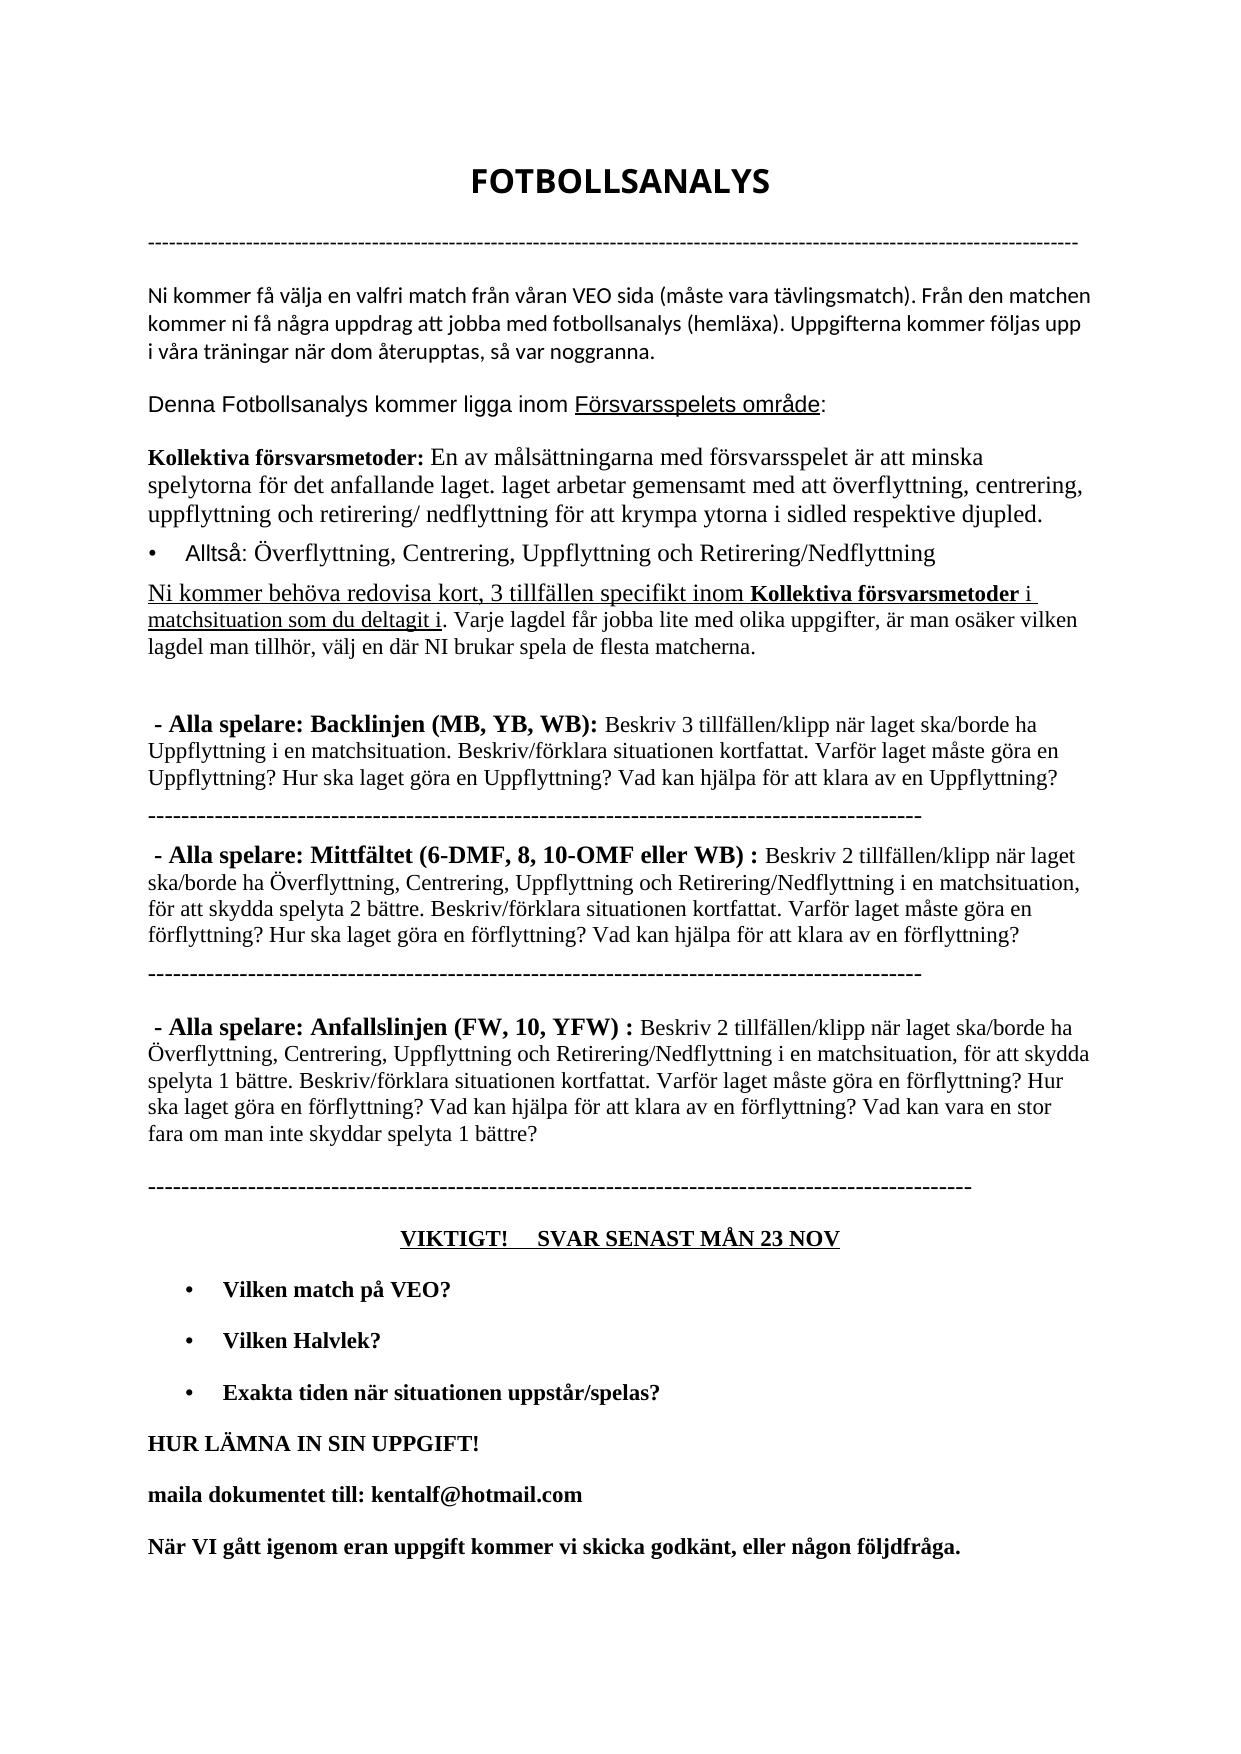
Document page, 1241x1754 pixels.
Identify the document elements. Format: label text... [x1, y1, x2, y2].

text --------------------------------------------------------------------------------------------------- [148, 1171, 1093, 1200]
list Alltså: Överflyttning, Centrering, Uppflyttning och Retirering/Nedflyttning [148, 538, 1093, 567]
text HUR LÄMNA IN SIN UPPGIFT! [148, 1430, 1093, 1456]
text Kollektiva försvarsmetoder: En av målsättningarna med försvarsspelet är att minska spelytorna för det anfallande laget. laget arbetar gemensamt med att överflyttning, centrering, uppflyttning och retirering/ nedflyttning för att krympa ytorna i sidled respektive djupled. [148, 442, 1093, 528]
text --------------------------------------------------------------------------------------------- [148, 801, 1093, 829]
text maila dokumentet till: kentalf@hotmail.com [148, 1481, 1093, 1508]
list Vilken Halvlek? [185, 1327, 1093, 1354]
text - Alla spelare: Backlinjen (MB, YB, WB): Beskriv 3 tillfällen/klipp när laget ska/borde ha Uppflyttning i en matchsituation. Beskriv/förklara situationen kortfattat. Varför laget måste göra en Uppflyttning? Hur ska laget göra en Uppflyttning? Vad kan hjälpa för att klara av en Uppflyttning? [148, 709, 1093, 790]
text - Alla spelare: Mittfältet (6-DMF, 8, 10-OMF eller WB) : Beskriv 2 tillfällen/klipp när laget ska/borde ha Överflyttning, Centrering, Uppflyttning och Retirering/Nedflyttning i en matchsituation, för att skydda spelyta 2 bättre. Beskriv/förklara situationen kortfattat. Varför laget måste göra en förflyttning? Hur ska laget göra en förflyttning? Vad kan hjälpa för att klara av en förflyttning? [148, 840, 1093, 948]
text Denna Fotbollsanalys kommer ligga inom Försvarsspelets område: [148, 391, 1093, 417]
text VIKTIGT! SVAR SENAST MÅN 23 NOV [148, 1225, 1093, 1251]
list Exakta tiden när situationen uppstår/spelas? [185, 1379, 1093, 1405]
text När VI gått igenom eran uppgift kommer vi skicka godkänt, eller någon följdfråga. [148, 1533, 1093, 1559]
text ------------------------------------------------------------------------------------------------------------------------------------- [148, 228, 1093, 256]
text - Alla spelare: Anfallslinjen (FW, 10, YFW) : Beskriv 2 tillfällen/klipp när laget ska/borde ha Överflyttning, Centrering, Uppflyttning och Retirering/Nedflyttning i en matchsituation, för att skydda spelyta 1 bättre. Beskriv/förklara situationen kortfattat. Varför laget måste göra en förflyttning? Hur ska laget göra en förflyttning? Vad kan hjälpa för att klara av en förflyttning? Vad kan vara en stor fara om man inte skyddar spelyta 1 bättre? [148, 1012, 1093, 1146]
text Ni kommer få välja en valfri match från våran VEO sida (måste vara tävlingsmatch). Från den matchen kommer ni få några uppdrag att jobba med fotbollsanalys (hemläxa). Uppgifterna kommer följas upp i våra träningar när dom återupptas, så var noggranna. [148, 281, 1093, 366]
list Vilken match på VEO? [185, 1276, 1093, 1302]
text --------------------------------------------------------------------------------------------- [148, 958, 1093, 987]
text FOTBOLLSANALYS [148, 158, 1093, 203]
text Ni kommer behöva redovisa kort, 3 tillfällen specifikt inom Kollektiva försvarsmetoder i matchsituation som du deltagit i. Varje lagdel får jobba lite med olika uppgifter, är man osäker vilken lagdel man tillhör, välj en där NI brukar spela de flesta matcherna. [148, 578, 1093, 659]
